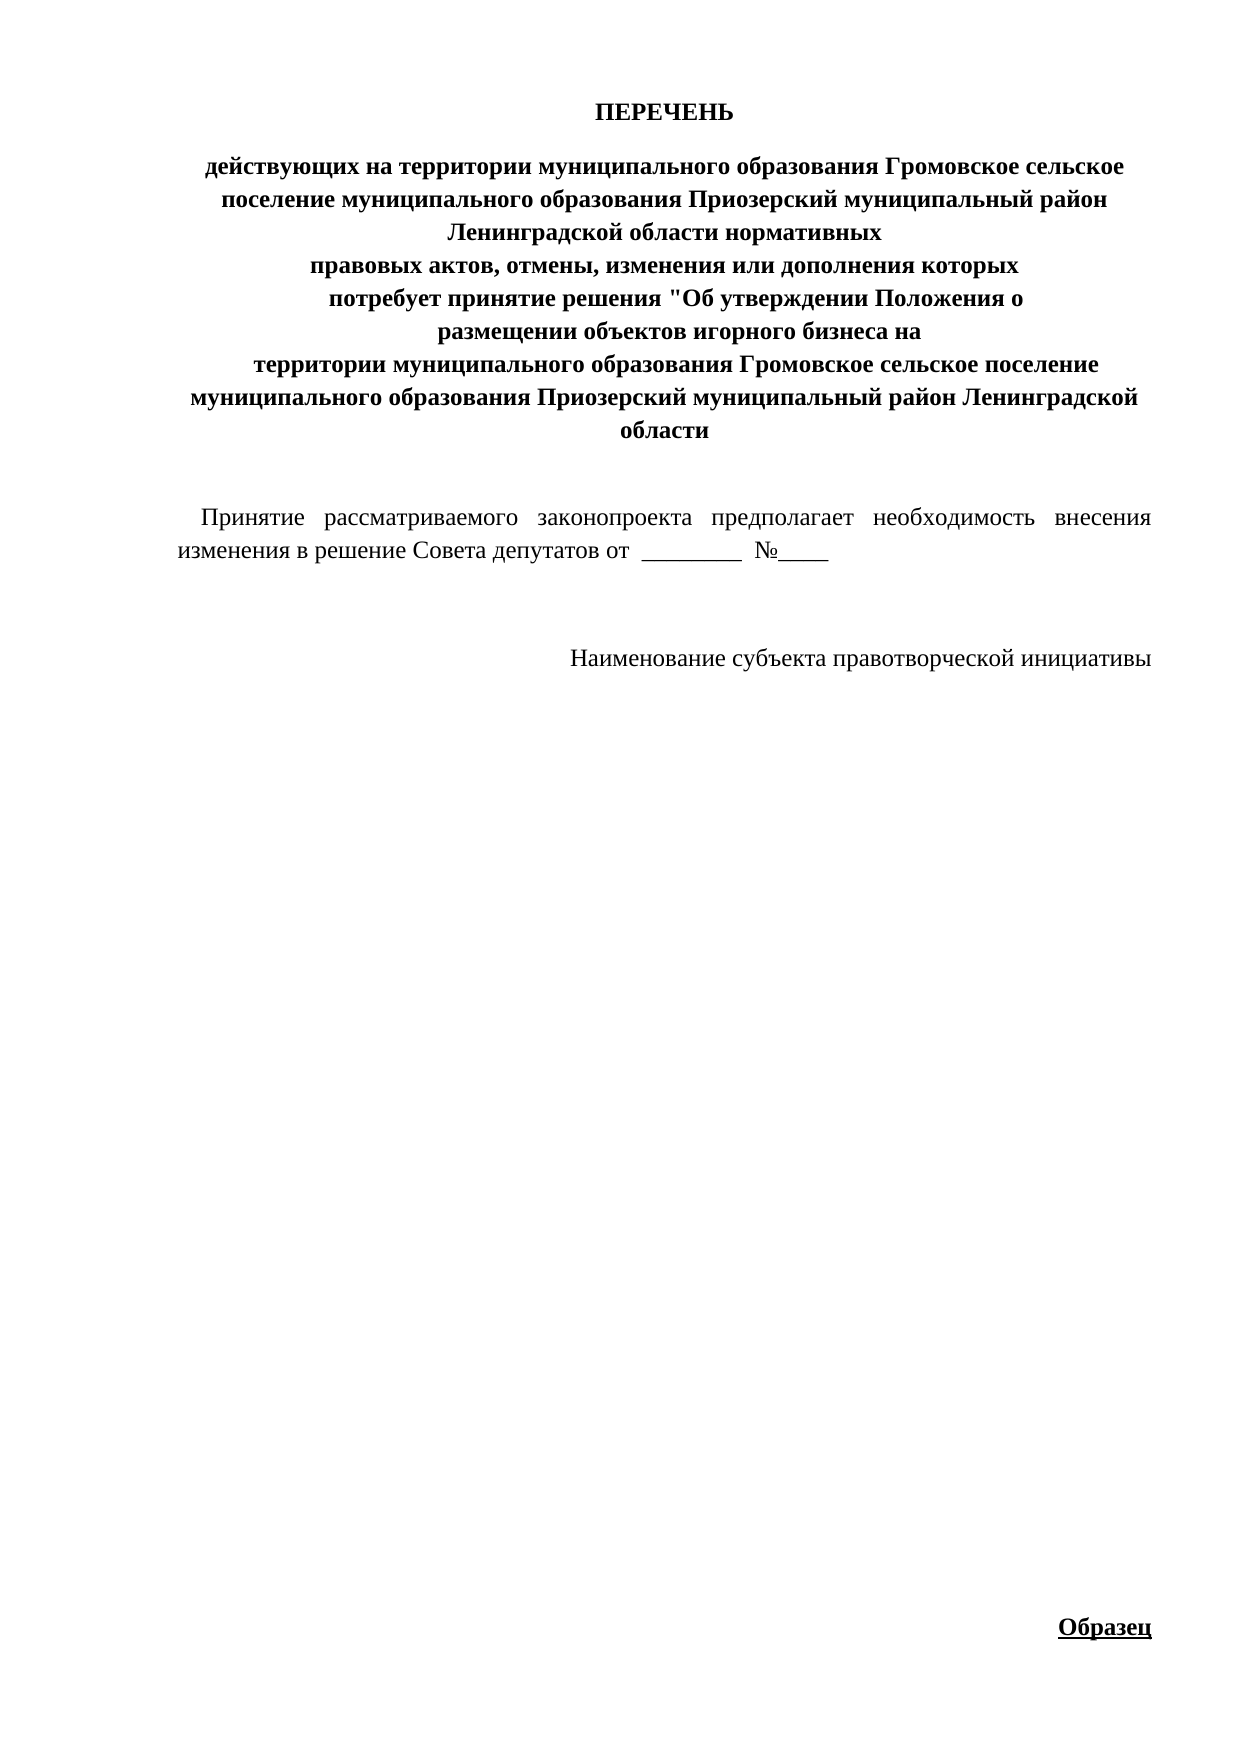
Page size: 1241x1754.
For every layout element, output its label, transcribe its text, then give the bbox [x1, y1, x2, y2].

text ПЕРЕЧЕНЬ [177, 97, 1152, 126]
text размещении объектов игорного бизнеса на [177, 316, 1152, 345]
text правовых актов, отмены, изменения или дополнения которых [177, 250, 1152, 279]
text Образец [177, 1612, 1152, 1641]
text действующих на территории муниципального образования Громовское сельское поселение муниципального образования Приозерский муниципальный район Ленинградской области нормативных [177, 151, 1152, 246]
text Принятие рассматриваемого законопроекта предполагает необходимость внесения изменения в решение Совета депутатов от ________ №____ [177, 502, 1152, 564]
text Наименование субъекта правотворческой инициативы [177, 643, 1152, 672]
text потребует принятие решения "Об утверждении Положения о [177, 283, 1152, 312]
text территории муниципального образования Громовское сельское поселение муниципального образования Приозерский муниципальный район Ленинградской области [177, 349, 1152, 444]
